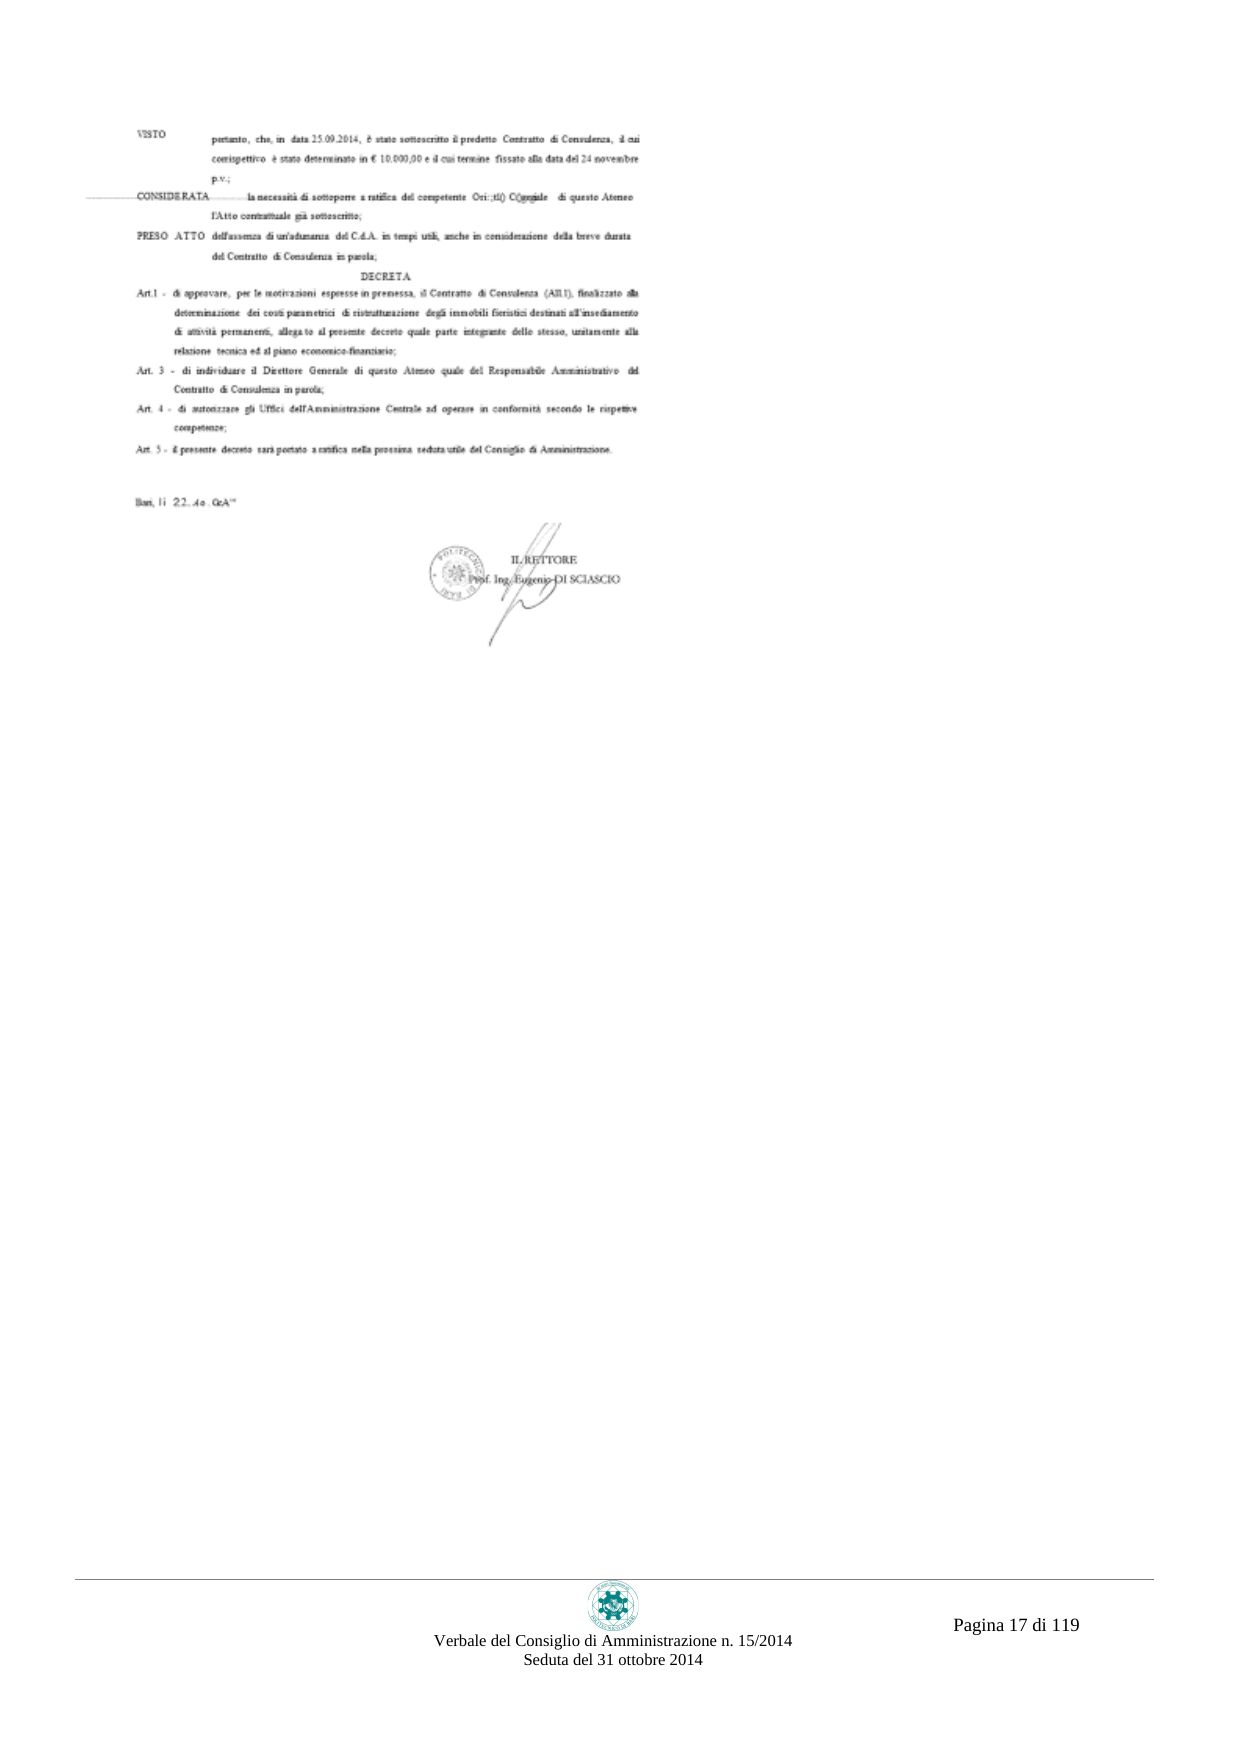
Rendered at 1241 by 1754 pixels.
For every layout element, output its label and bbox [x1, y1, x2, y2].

picture [587, 1580, 639, 1631]
picture [75, 75, 696, 952]
